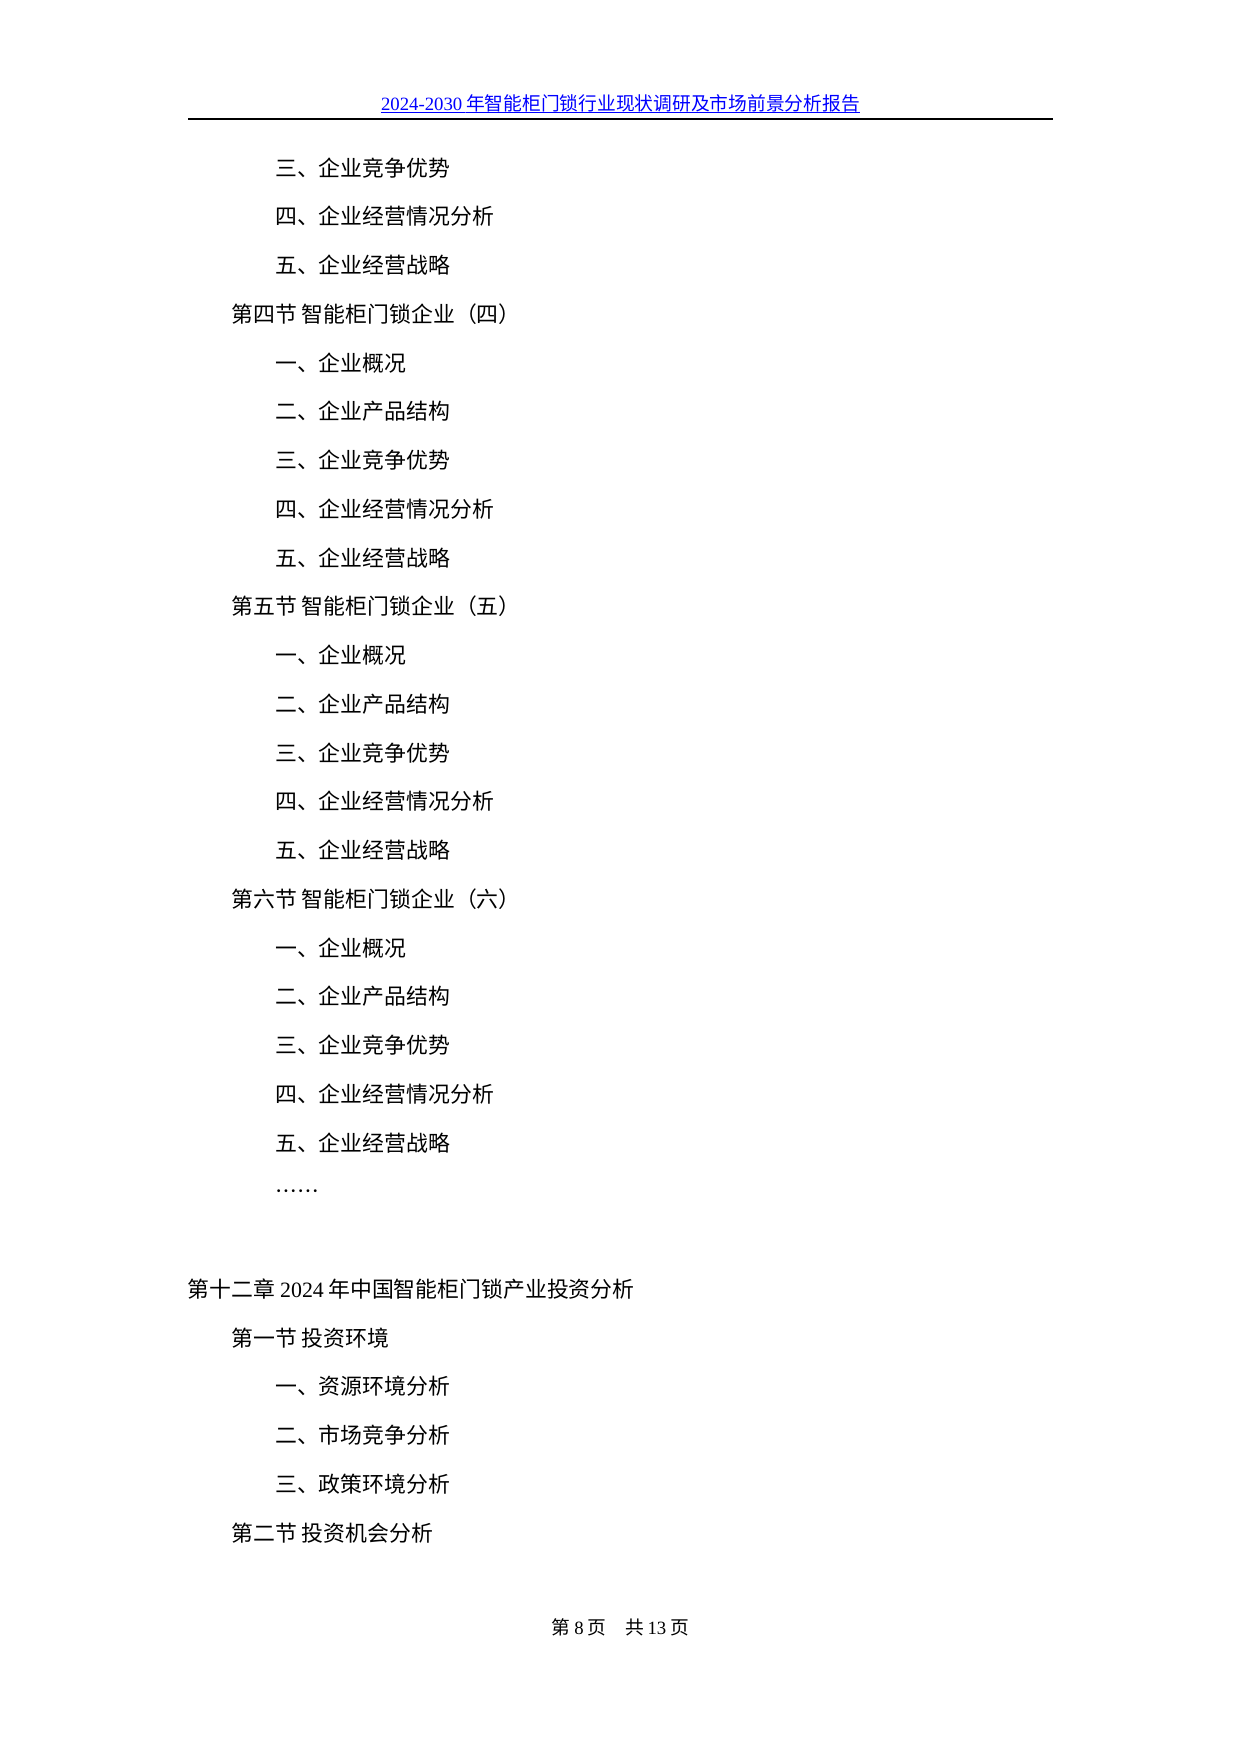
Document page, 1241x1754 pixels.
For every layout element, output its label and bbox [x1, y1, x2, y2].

text [187, 150, 1053, 1548]
